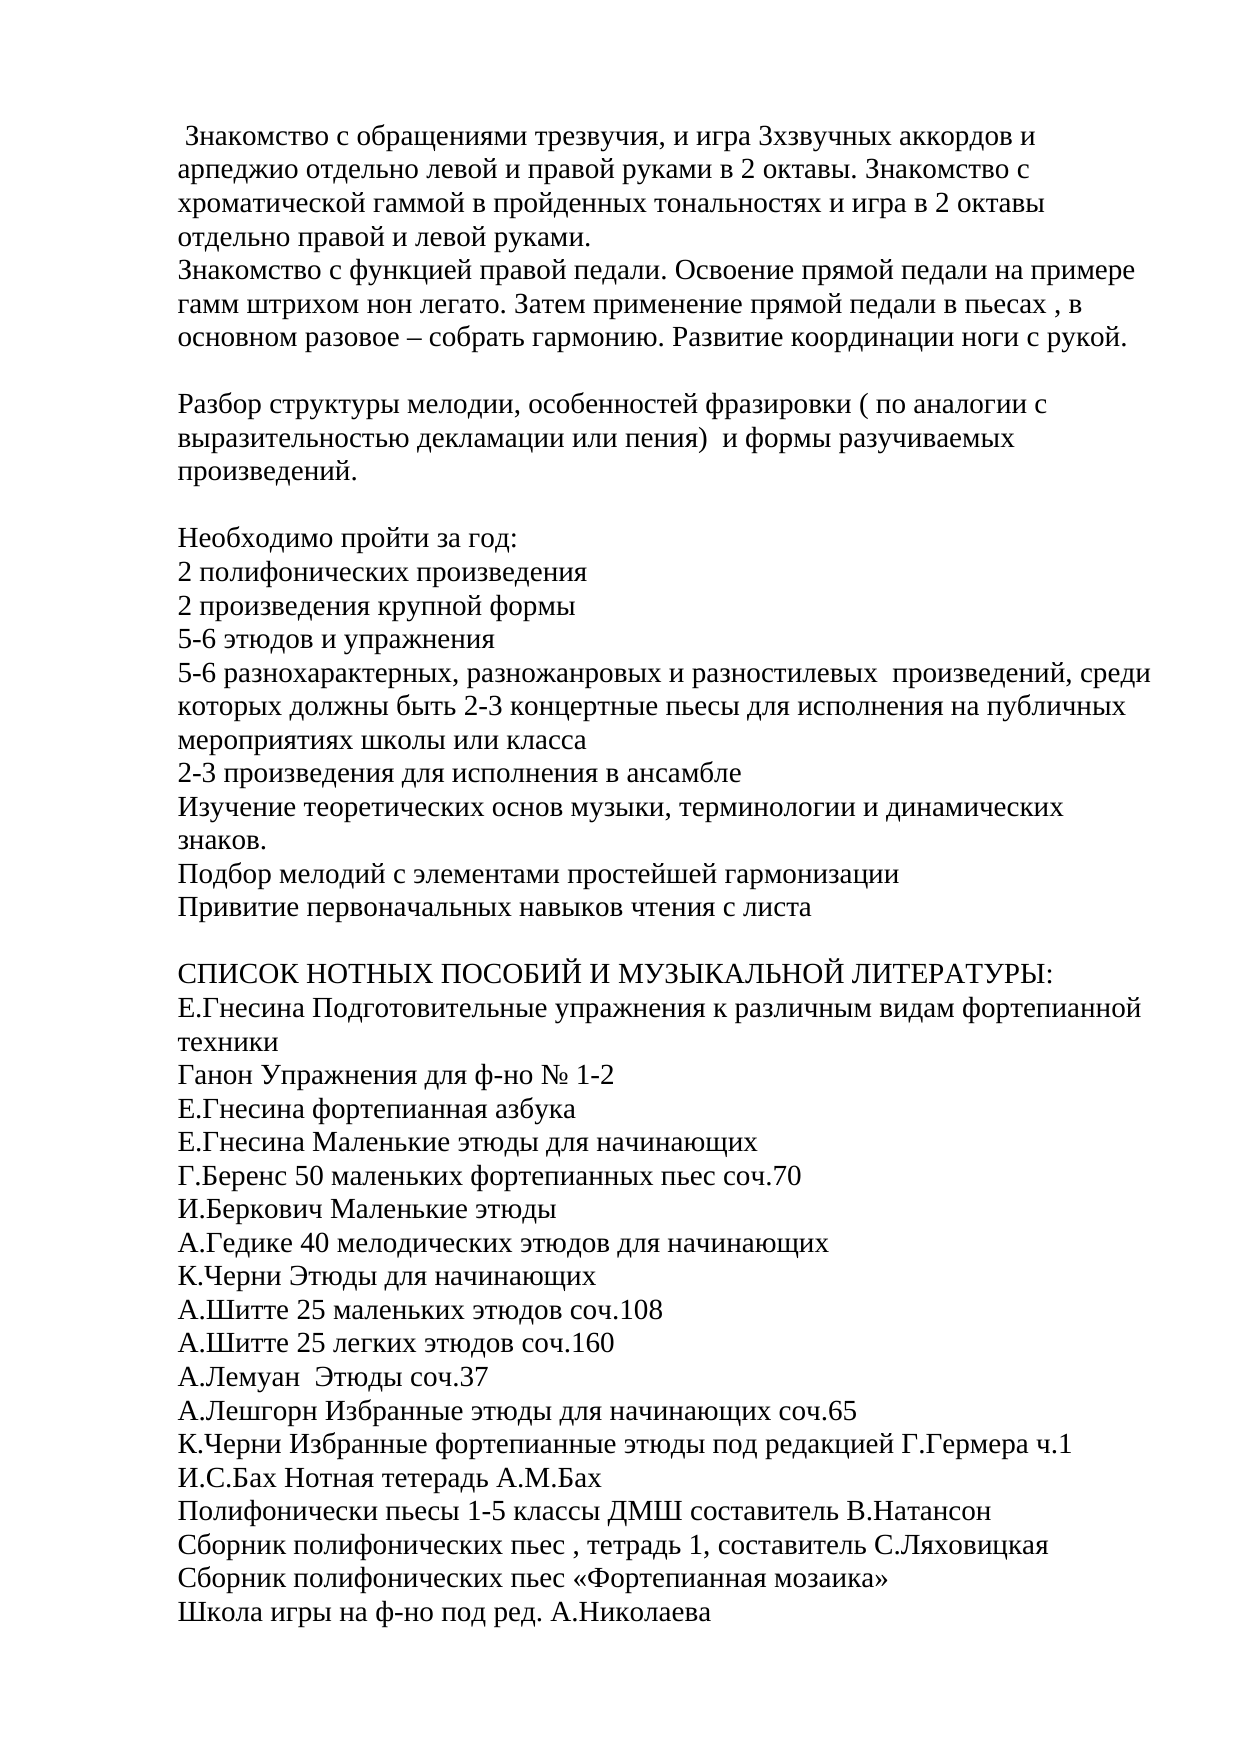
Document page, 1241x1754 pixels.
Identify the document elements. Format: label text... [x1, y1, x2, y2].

text 2-3 произведения для исполнения в ансамбле [177, 755, 1152, 789]
text Полифонически пьесы 1-5 классы ДМШ составитель В.Натансон [177, 1493, 1152, 1527]
text 2 произведения крупной формы [177, 588, 1152, 621]
text Необходимо пройти за год: [177, 521, 1152, 554]
text Г.Беренс 50 маленьких фортепианных пьес соч.70 [177, 1158, 1152, 1191]
text Знакомство с обращениями трезвучия, и игра 3хзвучных аккордов и арпеджио отдельно левой и правой руками в 2 октавы. Знакомство с хроматической гаммой в пройденных тональностях и игра в 2 октавы отдельно правой и левой руками. [177, 118, 1152, 252]
text А.Шитте 25 маленьких этюдов соч.108 [177, 1292, 1152, 1326]
text Разбор структуры мелодии, особенностей фразировки ( по аналогии с выразительностью декламации или пения) и формы разучиваемых произведений. [177, 386, 1152, 487]
text Знакомство с функцией правой педали. Освоение прямой педали на примере гамм штрихом нон легато. Затем применение прямой педали в пьесах , в основном разовое – собрать гармонию. Развитие координации ноги с рукой. [177, 252, 1152, 353]
text К.Черни Этюды для начинающих [177, 1258, 1152, 1292]
text СПИСОК НОТНЫХ ПОСОБИЙ И МУЗЫКАЛЬНОЙ ЛИТЕРАТУРЫ: [177, 957, 1152, 990]
text И.Беркович Маленькие этюды [177, 1191, 1152, 1225]
text 2 полифонических произведения [177, 554, 1152, 588]
text А.Лешгорн Избранные этюды для начинающих соч.65 [177, 1393, 1152, 1426]
text К.Черни Избранные фортепианные этюды под редакцией Г.Гермера ч.1 [177, 1426, 1152, 1460]
text 5-6 этюдов и упражнения [177, 621, 1152, 655]
text А.Лемуан Этюды соч.37 [177, 1359, 1152, 1393]
text Привитие первоначальных навыков чтения с листа [177, 889, 1152, 923]
text Ганон Упражнения для ф-но № 1-2 [177, 1057, 1152, 1091]
text Сборник полифонических пьес , тетрадь 1, составитель С.Ляховицкая [177, 1527, 1152, 1560]
text Изучение теоретических основ музыки, терминологии и динамических знаков. [177, 789, 1152, 856]
text А.Гедике 40 мелодических этюдов для начинающих [177, 1225, 1152, 1258]
text А.Шитте 25 легких этюдов соч.160 [177, 1326, 1152, 1359]
text Е.Гнесина Подготовительные упражнения к различным видам фортепианной техники [177, 990, 1152, 1057]
text 5-6 разнохарактерных, разножанровых и разностилевых произведений, среди которых должны быть 2-3 концертные пьесы для исполнения на публичных мероприятиях школы или класса [177, 655, 1152, 755]
text Подбор мелодий с элементами простейшей гармонизации [177, 856, 1152, 889]
text И.С.Бах Нотная тетерадь А.М.Бах [177, 1460, 1152, 1493]
text Школа игры на ф-но под ред. А.Николаева [177, 1594, 1152, 1627]
text Сборник полифонических пьес «Фортепианная мозаика» [177, 1560, 1152, 1594]
text Е.Гнесина Маленькие этюды для начинающих [177, 1124, 1152, 1158]
text Е.Гнесина фортепианная азбука [177, 1091, 1152, 1124]
